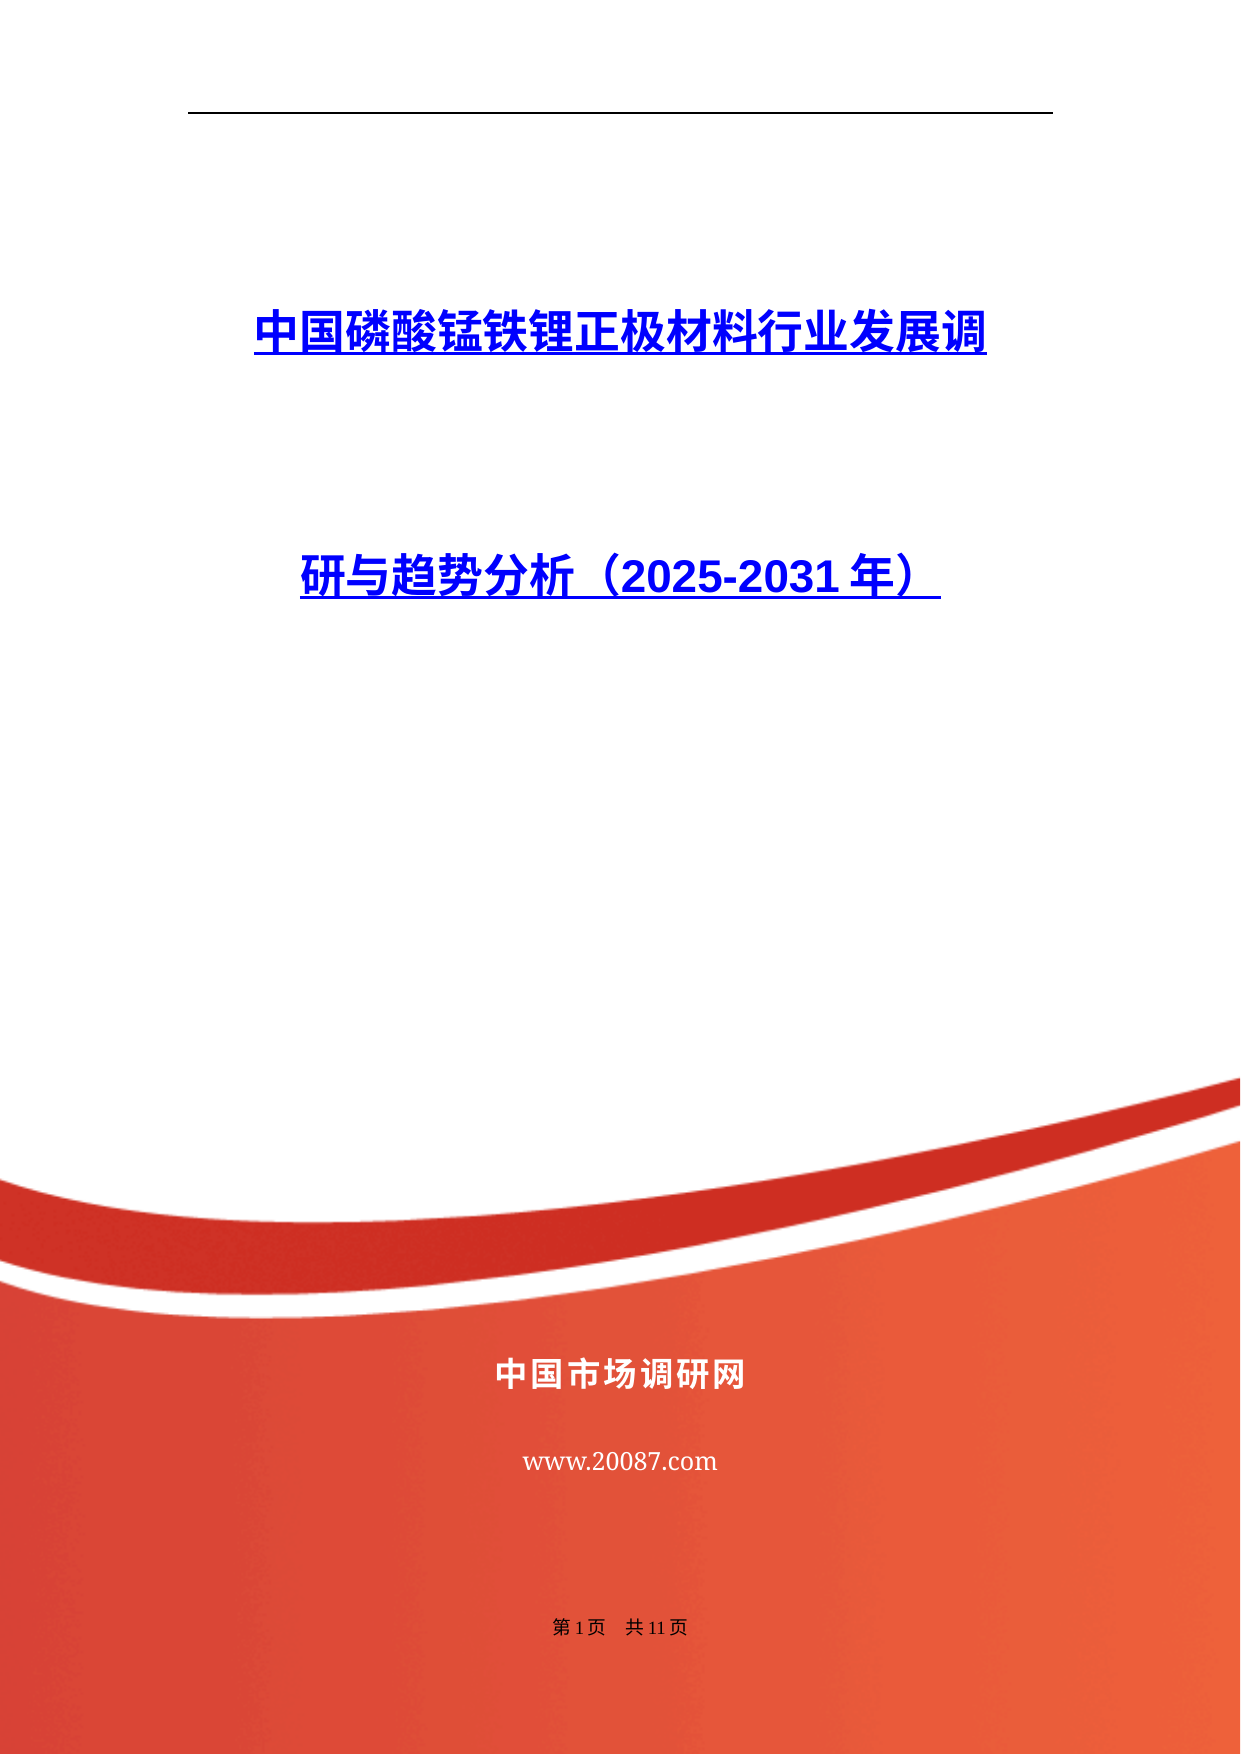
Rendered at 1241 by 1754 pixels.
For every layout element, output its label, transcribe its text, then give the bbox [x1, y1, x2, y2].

subtitle 中国市场调研网 [187, 1339, 1053, 1404]
text www.20087.com [187, 1428, 1053, 1493]
picture [0, 1006, 1241, 1754]
table_header 中国磷酸锰铁锂正极材料行业发展调研与趋势分析（2025-2031年） [188, 207, 1053, 773]
